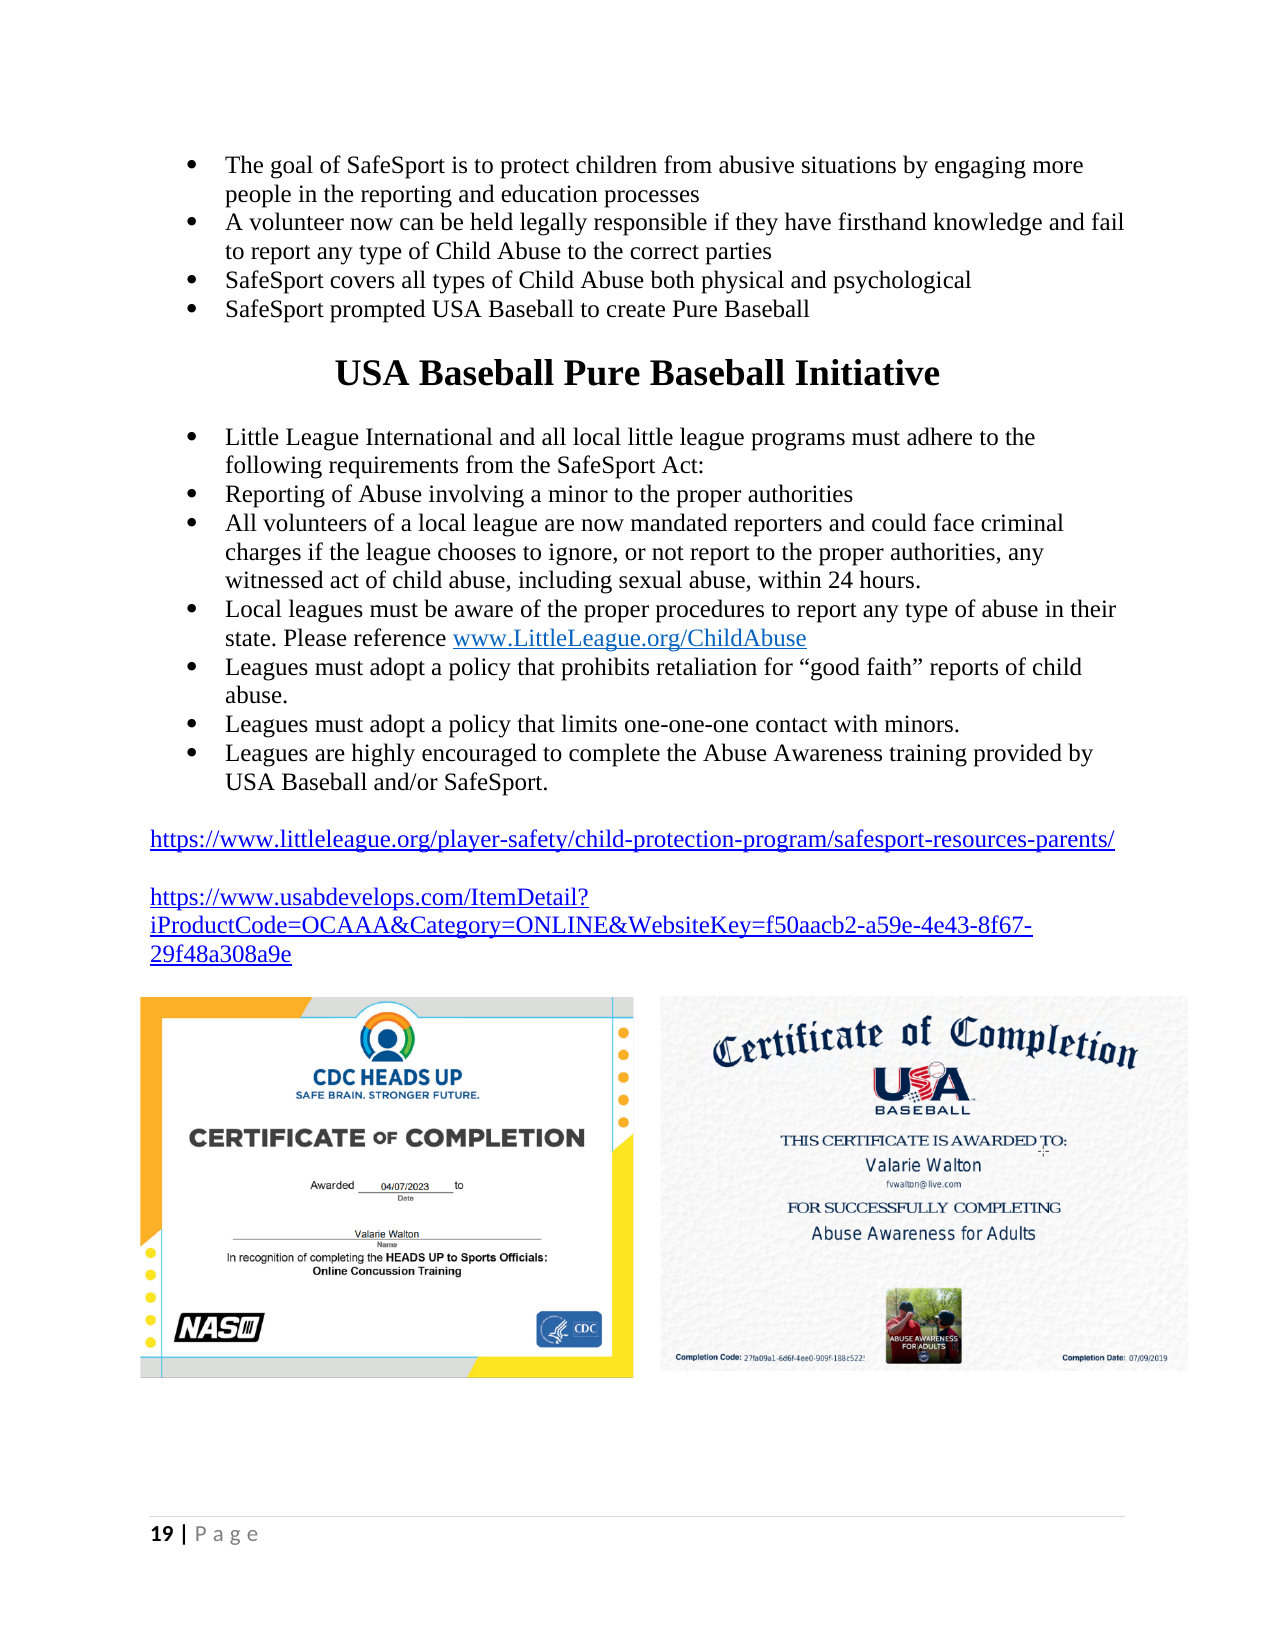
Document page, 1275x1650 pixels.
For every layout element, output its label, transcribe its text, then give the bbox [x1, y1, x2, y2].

list Reporting of Abuse involving a minor to the proper authorities [187, 479, 1125, 508]
list Leagues must adopt a policy that limits one-one-one contact with minors. [187, 709, 1125, 738]
list The goal of SafeSport is to protect children from abusive situations by engaging more people in the reporting and education processes [187, 150, 1125, 207]
text USA Baseball Pure Baseball Initiative [150, 351, 1125, 394]
picture [140, 997, 634, 1378]
list SafeSport prompted USA Baseball to create Pure Baseball [187, 294, 1125, 322]
picture [660, 996, 1189, 1371]
text https://www.littleleague.org/player-safety/child-protection-program/safesport-resources-parents/ [150, 824, 1125, 853]
list A volunteer now can be held legally responsible if they have firsthand knowledge and fail to report any type of Child Abuse to the correct parties [187, 207, 1125, 265]
list Leagues are highly encouraged to complete the Abuse Awareness training provided by USA Baseball and/or SafeSport. [187, 738, 1125, 795]
list SafeSport covers all types of Child Abuse both physical and psychological [187, 265, 1125, 294]
list All volunteers of a local league are now mandated reporters and could face criminal charges if the league chooses to ignore, or not report to the proper authorities, any witnessed act of child abuse, including sexual abuse, within 24 hours. [187, 508, 1125, 594]
list Little League International and all local little league programs must adhere to the following requirements from the SafeSport Act: [187, 422, 1125, 479]
list Local leagues must be aware of the proper procedures to report any type of abuse in their state. Please reference www.LittleLeague.org/ChildAbuse [187, 594, 1125, 652]
list Leagues must adopt a policy that prohibits retaliation for “good faith” reports of child abuse. [187, 652, 1125, 709]
text https://www.usabdevelops.com/ItemDetail?iProductCode=OCAAA&Category=ONLINE&WebsiteKey=f50aacb2-a59e-4e43-8f67-29f48a308a9e [150, 882, 1125, 968]
